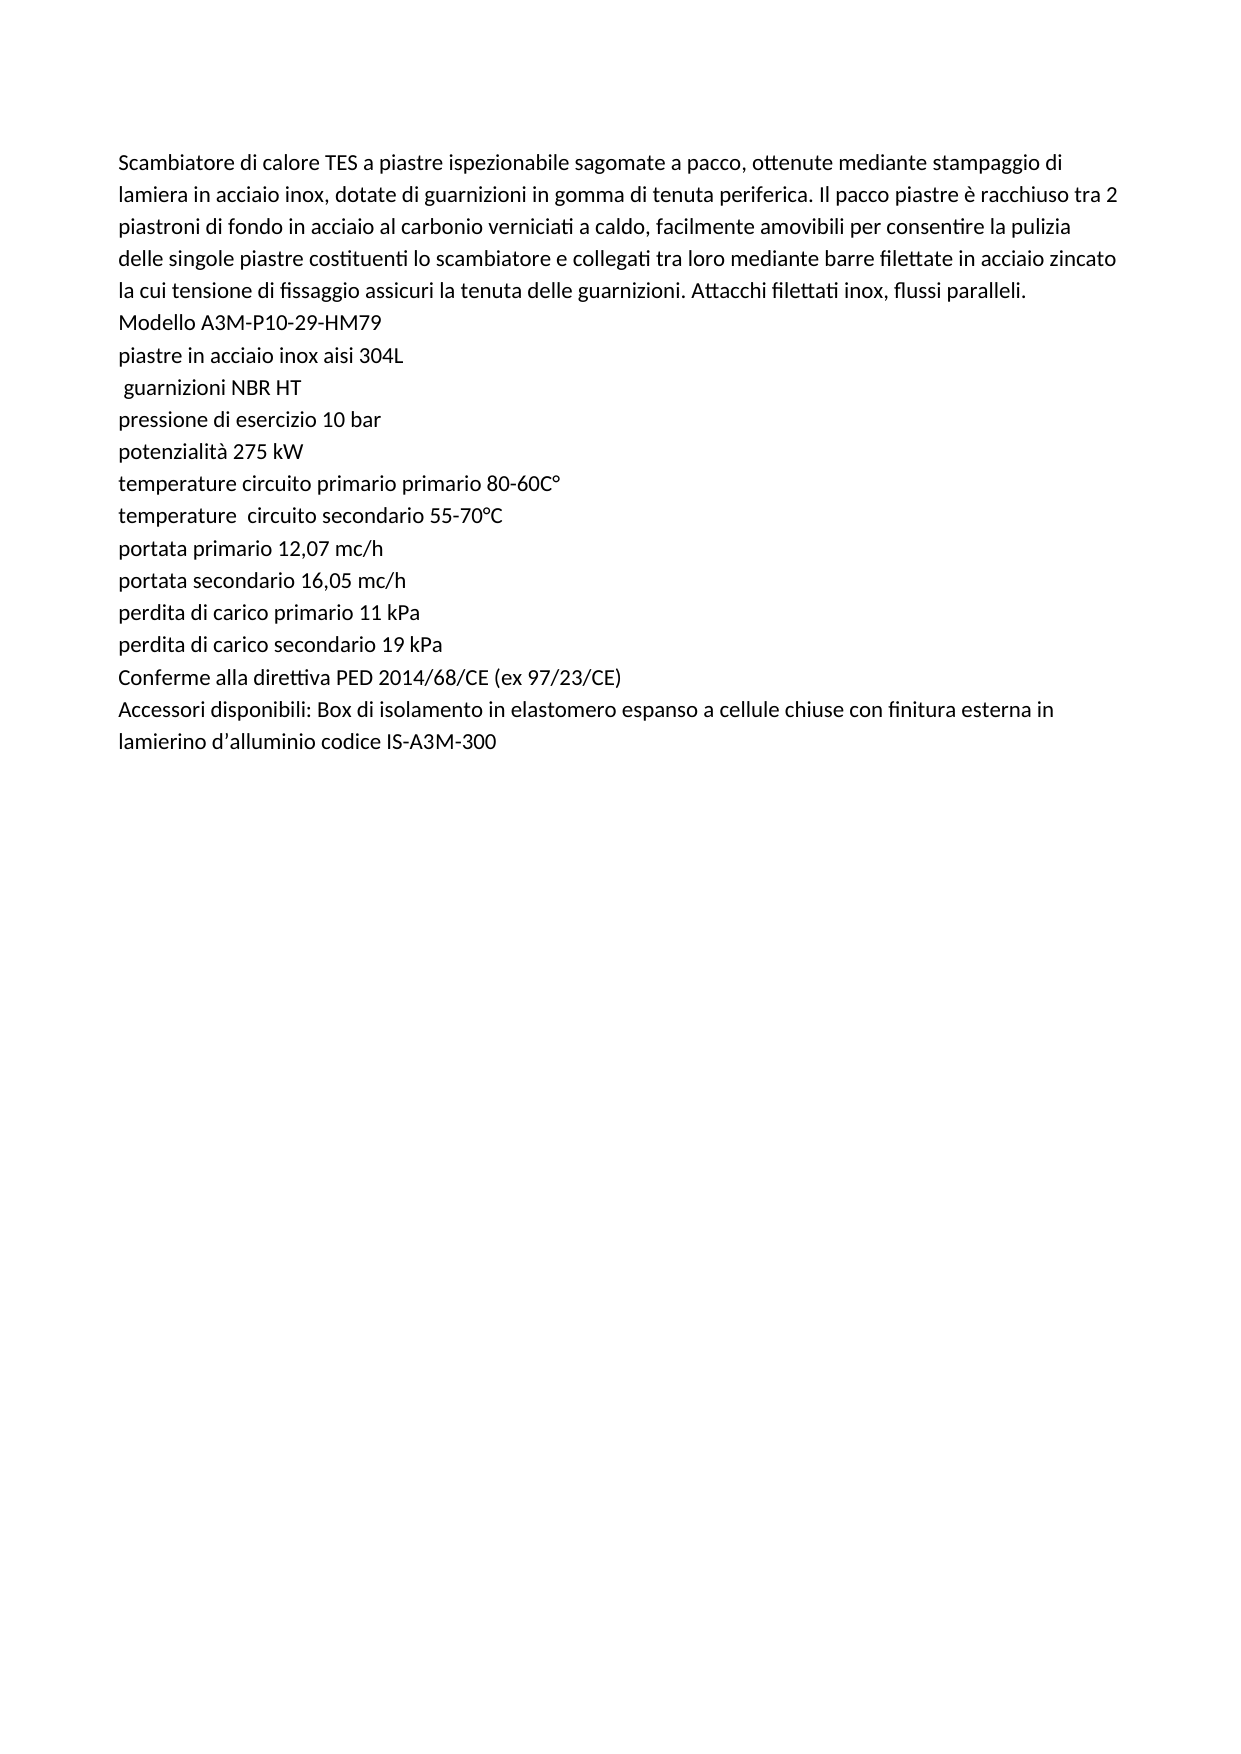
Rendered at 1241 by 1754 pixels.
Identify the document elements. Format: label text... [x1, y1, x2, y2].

text Scambiatore di calore TES a piastre ispezionabile sagomate a pacco, ottenute mediante stampaggio di lamiera in acciaio inox, dotate di guarnizioni in gomma di tenuta periferica. Il pacco piastre è racchiuso tra 2 piastroni di fondo in acciaio al carbonio verniciati a caldo, facilmente amovibili per consentire la pulizia delle singole piastre costituenti lo scambiatore e collegati tra loro mediante barre filettate in acciaio zincato la cui tensione di fissaggio assicuri la tenuta delle guarnizioni. Attacchi filettati inox, flussi paralleli. [118, 148, 1122, 304]
text pressione di esercizio 10 bar [118, 405, 1122, 433]
text perdita di carico primario 11 kPa [118, 598, 1122, 626]
text Accessori disponibili: Box di isolamento in elastomero espanso a cellule chiuse con finitura esterna in lamierino d’alluminio codice IS-A3M-300 [118, 695, 1122, 755]
text perdita di carico secondario 19 kPa [118, 630, 1122, 658]
text portata secondario 16,05 mc/h [118, 566, 1122, 594]
text temperature circuito secondario 55-70°C [118, 502, 1122, 530]
text guarnizioni NBR HT [118, 373, 1122, 401]
text portata primario 12,07 mc/h [118, 534, 1122, 562]
text temperature circuito primario primario 80-60C° [118, 469, 1122, 497]
text piastre in acciaio inox aisi 304L [118, 341, 1122, 369]
text potenzialità 275 kW [118, 437, 1122, 465]
text Conferme alla direttiva PED 2014/68/CE (ex 97/23/CE) [118, 663, 1122, 691]
text Modello A3M-P10-29-HM79 [118, 308, 1122, 337]
